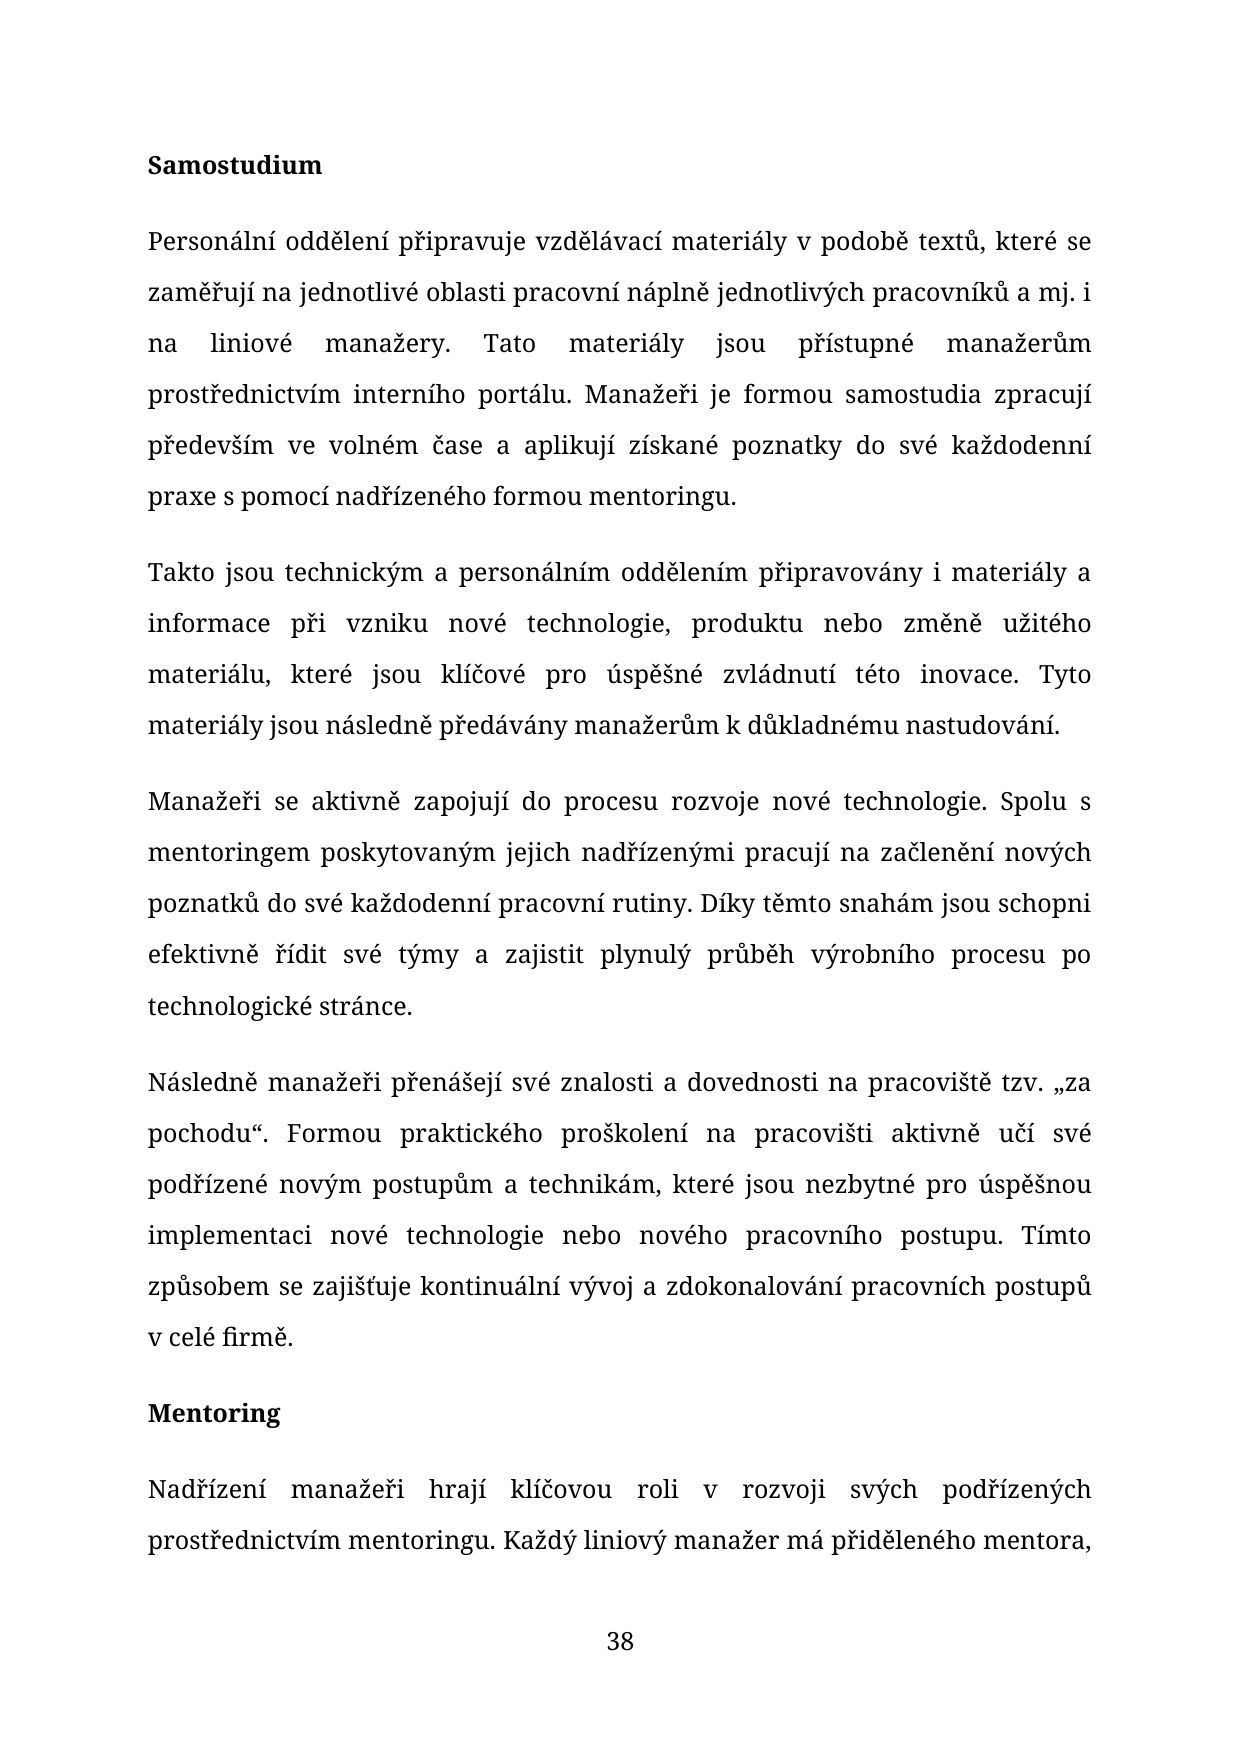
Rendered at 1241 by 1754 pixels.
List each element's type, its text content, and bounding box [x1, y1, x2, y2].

text Manažeři se aktivně zapojují do procesu rozvoje nové technologie. Spolu s mentoringem poskytovaným jejich nadřízenými pracují na začlenění nových poznatků do své každodenní pracovní rutiny. Díky těmto snahám jsou schopni efektivně řídit své týmy a zajistit plynulý průběh výrobního procesu po technologické stránce. [148, 784, 1093, 1022]
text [148, 1472, 1093, 1557]
text Mentoring [148, 1396, 1093, 1429]
text Následně manažeři přenášejí své znalosti a dovednosti na pracoviště tzv. „za pochodu“. Formou praktického proškolení na pracovišti aktivně učí své podřízené novým postupům a technikám, které jsou nezbytné pro úspěšnou implementaci nové technologie nebo nového pracovního postupu. Tímto způsobem se zajišťuje kontinuální vývoj a zdokonalování pracovních postupů v celé firmě. [148, 1064, 1093, 1353]
text Takto jsou technickým a personálním oddělením připravovány i materiály a informace při vzniku nové technologie, produktu nebo změně užitého materiálu, které jsou klíčové pro úspěšné zvládnutí této inovace. Tyto materiály jsou následně předávány manažerům k důkladnému nastudování. [148, 555, 1093, 742]
text Samostudium [148, 148, 1093, 182]
text Personální oddělení připravuje vzdělávací materiály v podobě textů, které se zaměřují na jednotlivé oblasti pracovní náplně jednotlivých pracovníků a mj. i na liniové manažery. Tato materiály jsou přístupné manažerům prostřednictvím interního portálu. Manažeři je formou samostudia zpracují především ve volném čase a aplikují získané poznatky do své každodenní praxe s pomocí nadřízeného formou mentoringu. [148, 224, 1093, 513]
